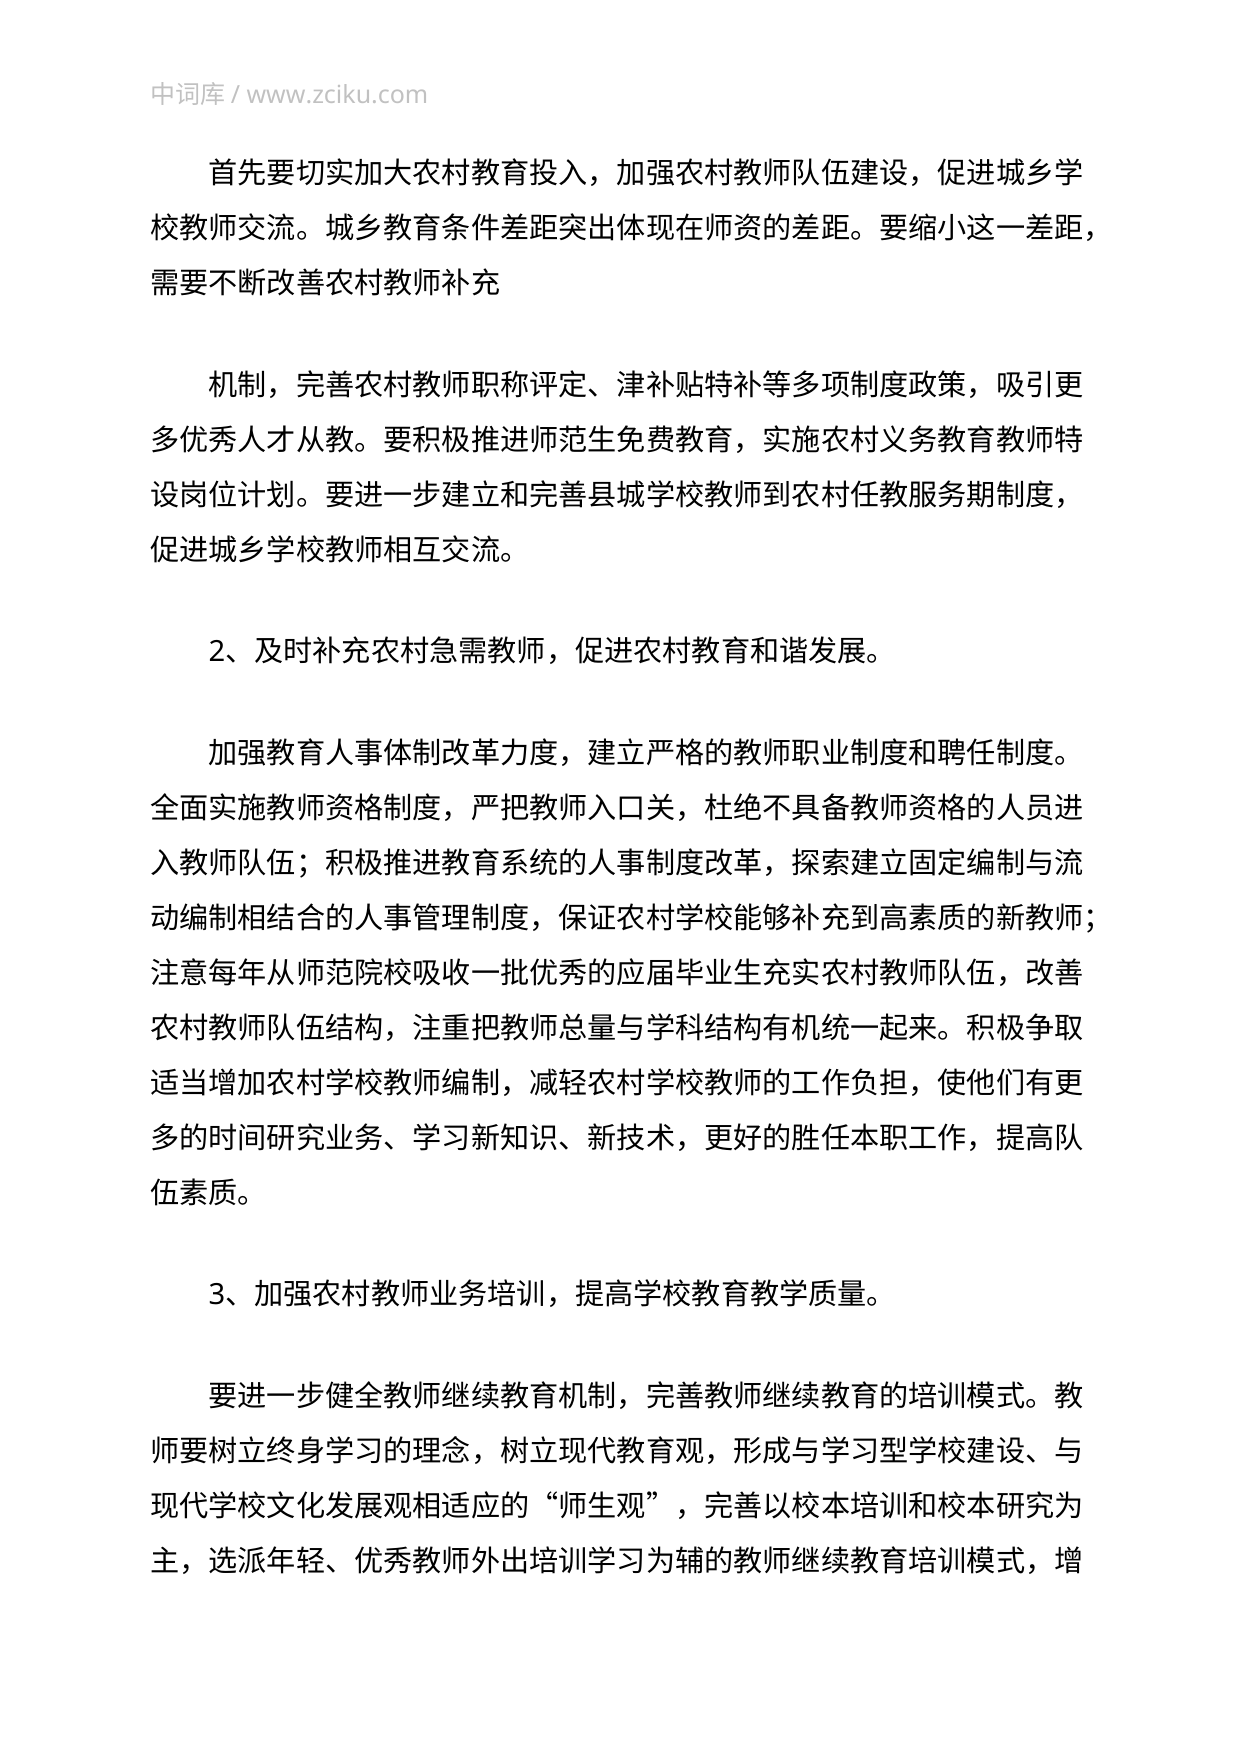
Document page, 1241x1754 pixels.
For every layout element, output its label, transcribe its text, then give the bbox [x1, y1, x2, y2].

text 加强教育人事体制改革力度，建立严格的教师职业制度和聘任制度。全面实施教师资格制度，严把教师入口关，杜绝不具备教师资格的人员进入教师队伍；积极推进教育系统的人事制度改革，探索建立固定编制与流动编制相结合的人事管理制度，保证农村学校能够补充到高素质的新教师；注意每年从师范院校吸收一批优秀的应届毕业生充实农村教师队伍，改善农村教师队伍结构，注重把教师总量与学科结构有机统一起来。积极争取适当增加农村学校教师编制，减轻农村学校教师的工作负担，使他们有更多的时间研究业务、学习新知识、新技术，更好的胜任本职工作，提高队伍素质。 [150, 730, 1090, 1211]
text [150, 1373, 1090, 1580]
text 3、加强农村教师业务培训，提高学校教育教学质量。 [150, 1271, 1090, 1313]
text 2、及时补充农村急需教师，促进农村教育和谐发展。 [150, 628, 1090, 670]
text 首先要切实加大农村教育投入，加强农村教师队伍建设，促进城乡学校教师交流。城乡教育条件差距突出体现在师资的差距。要缩小这一差距，需要不断改善农村教师补充 [150, 150, 1090, 302]
text 机制，完善农村教师职称评定、津补贴特补等多项制度政策，吸引更多优秀人才从教。要积极推进师范生免费教育，实施农村义务教育教师特设岗位计划。要进一步建立和完善县城学校教师到农村任教服务期制度，促进城乡学校教师相互交流。 [150, 362, 1090, 568]
